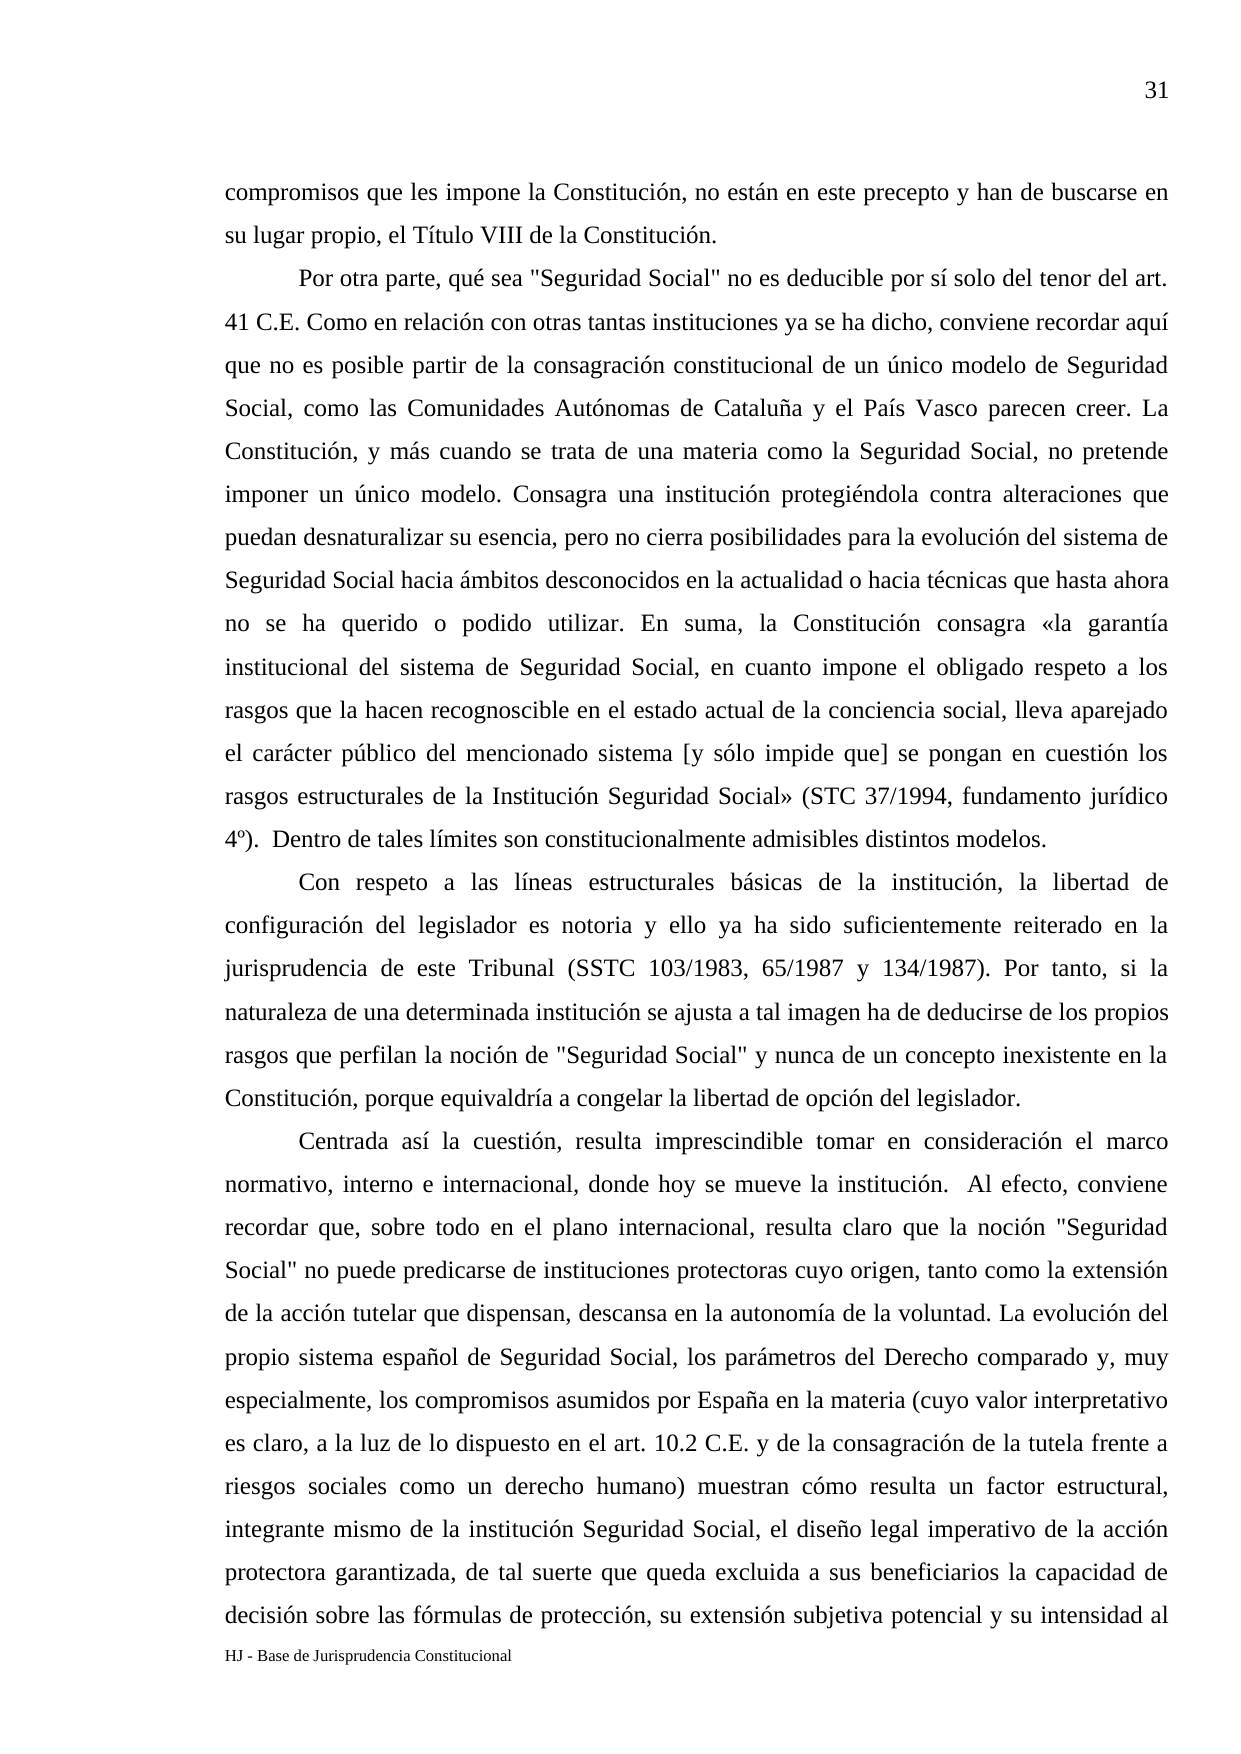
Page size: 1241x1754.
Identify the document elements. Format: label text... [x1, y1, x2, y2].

text Por otra parte, qué sea "Seguridad Social" no es deducible por sí solo del tenor del art. 41 C.E. Como en relación con otras tantas instituciones ya se ha dicho, conviene recordar aquí que no es posible partir de la consagración constitucional de un único modelo de Seguridad Social, como las Comunidades Autónomas de Cataluña y el País Vasco parecen creer. La Constitución, y más cuando se trata de una materia como la Seguridad Social, no pretende imponer un único modelo. Consagra una institución protegiéndola contra alteraciones que puedan desnaturalizar su esencia, pero no cierra posibilidades para la evolución del sistema de Seguridad Social hacia ámbitos desconocidos en la actualidad o hacia técnicas que hasta ahora no se ha querido o podido utilizar. En suma, la Constitución consagra «la garantía institucional del sistema de Seguridad Social, en cuanto impone el obligado respeto a los rasgos que la hacen recognoscible en el estado actual de la conciencia social, lleva aparejado el carácter público del mencionado sistema [y sólo impide que] se pongan en cuestión los rasgos estructurales de la Institución Seguridad Social» (STC 37/1994, fundamento jurídico 4º). Dentro de tales límites son constitucionalmente admisibles distintos modelos. [224, 263, 1169, 853]
text Con respeto a las líneas estructurales básicas de la institución, la libertad de configuración del legislador es notoria y ello ya ha sido suficientemente reiterado en la jurisprudencia de este Tribunal (SSTC 103/1983, 65/1987 y 134/1987). Por tanto, si la naturaleza de una determinada institución se ajusta a tal imagen ha de deducirse de los propios rasgos que perfilan la noción de "Seguridad Social" y nunca de un concepto inexistente en la Constitución, porque equivaldría a congelar la libertad de opción del legislador. [224, 867, 1169, 1112]
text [224, 177, 1169, 249]
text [224, 1126, 1169, 1629]
